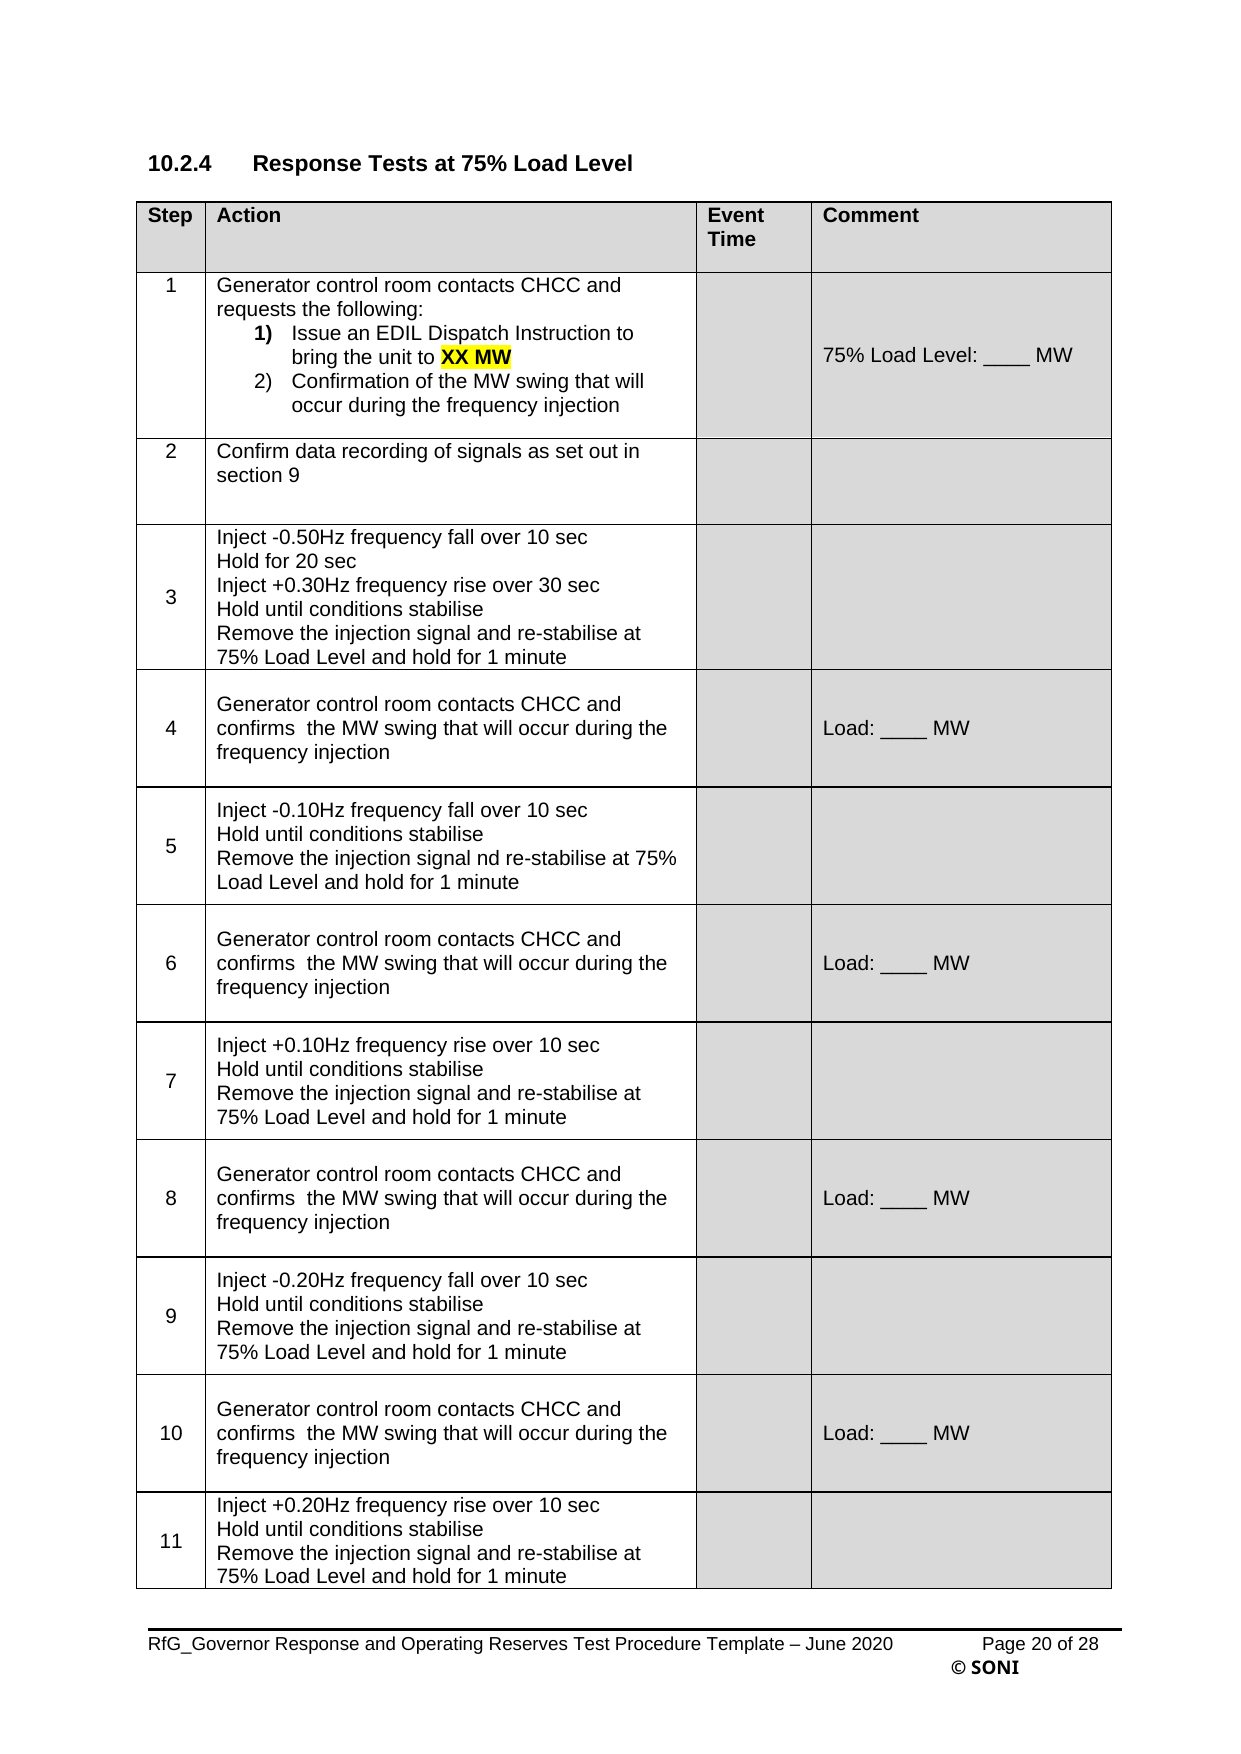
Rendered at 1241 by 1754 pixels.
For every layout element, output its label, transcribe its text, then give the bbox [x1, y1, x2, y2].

table_cell Inject +0.20Hz frequency rise over 10 sec Hold until conditions stabilise Remove the injection signal and re-stabilise at 75% Load Level and hold for 1 minute [206, 1493, 696, 1588]
table_cell Load: ____ MW [812, 905, 1111, 1021]
table_cell 9 [137, 1258, 205, 1374]
table_cell Inject -0.20Hz frequency fall over 10 sec Hold until conditions stabilise Remove the injection signal and re-stabilise at 75% Load Level and hold for 1 minute [206, 1258, 696, 1374]
table_cell [697, 273, 811, 437]
table_cell Load: ____ MW [812, 1375, 1111, 1491]
table_cell [697, 670, 811, 786]
table_cell [697, 1375, 811, 1491]
table_cell [697, 788, 811, 904]
table_cell 8 [137, 1140, 205, 1256]
table_cell [697, 1258, 811, 1374]
table_cell Load: ____ MW [812, 670, 1111, 786]
table_cell 75% Load Level: ____ MW [812, 273, 1111, 437]
table_cell 4 [137, 670, 205, 786]
table_cell 1 [137, 273, 205, 437]
table_cell 11 [137, 1493, 205, 1588]
subtitle Response Tests at 75% Load Level [148, 150, 1122, 176]
table_cell [697, 525, 811, 669]
table_cell Generator control room contacts CHCC and confirms the MW swing that will occur during the frequency injection [206, 1140, 696, 1256]
table_cell Inject -0.10Hz frequency fall over 10 sec Hold until conditions stabilise Remove the injection signal nd re-stabilise at 75% Load Level and hold for 1 minute [206, 788, 696, 904]
table_cell Load: ____ MW [812, 1140, 1111, 1256]
table_cell [812, 1023, 1111, 1139]
table_cell Generator control room contacts CHCC and confirms the MW swing that will occur during the frequency injection [206, 670, 696, 786]
table_header Event Time [697, 203, 811, 272]
table_cell [812, 1493, 1111, 1588]
table_cell Generator control room contacts CHCC and confirms the MW swing that will occur during the frequency injection [206, 1375, 696, 1491]
table_cell [697, 1023, 811, 1139]
table_cell Generator control room contacts CHCC and confirms the MW swing that will occur during the frequency injection [206, 905, 696, 1021]
table_header Step [137, 203, 205, 272]
table_header Action [206, 203, 696, 272]
table_cell [697, 905, 811, 1021]
table_cell 10 [137, 1375, 205, 1491]
table_cell [697, 1140, 811, 1256]
table_cell [812, 1258, 1111, 1374]
table_cell 3 [137, 525, 205, 669]
table_cell [697, 1493, 811, 1588]
table_cell Inject -0.50Hz frequency fall over 10 sec Hold for 20 sec Inject +0.30Hz frequency rise over 30 sec Hold until conditions stabilise Remove the injection signal and re-stabilise at 75% Load Level and hold for 1 minute [206, 525, 696, 669]
table_cell Generator control room contacts CHCC and requests the following: Issue an EDIL Dispatch Instruction to bring the unit to XX MW Confirmation of the MW swing that will occur during the frequency injection [206, 273, 696, 437]
table_cell 5 [137, 788, 205, 904]
table_cell 7 [137, 1023, 205, 1139]
table_cell 2 [137, 439, 205, 524]
table_cell [812, 525, 1111, 669]
table_cell [812, 788, 1111, 904]
table_cell 6 [137, 905, 205, 1021]
table_cell Confirm data recording of signals as set out in section 9 [206, 439, 696, 524]
table_cell Inject +0.10Hz frequency rise over 10 sec Hold until conditions stabilise Remove the injection signal and re-stabilise at 75% Load Level and hold for 1 minute [206, 1023, 696, 1139]
table_cell [812, 439, 1111, 524]
table_header Comment [812, 203, 1111, 272]
table_cell [697, 439, 811, 524]
